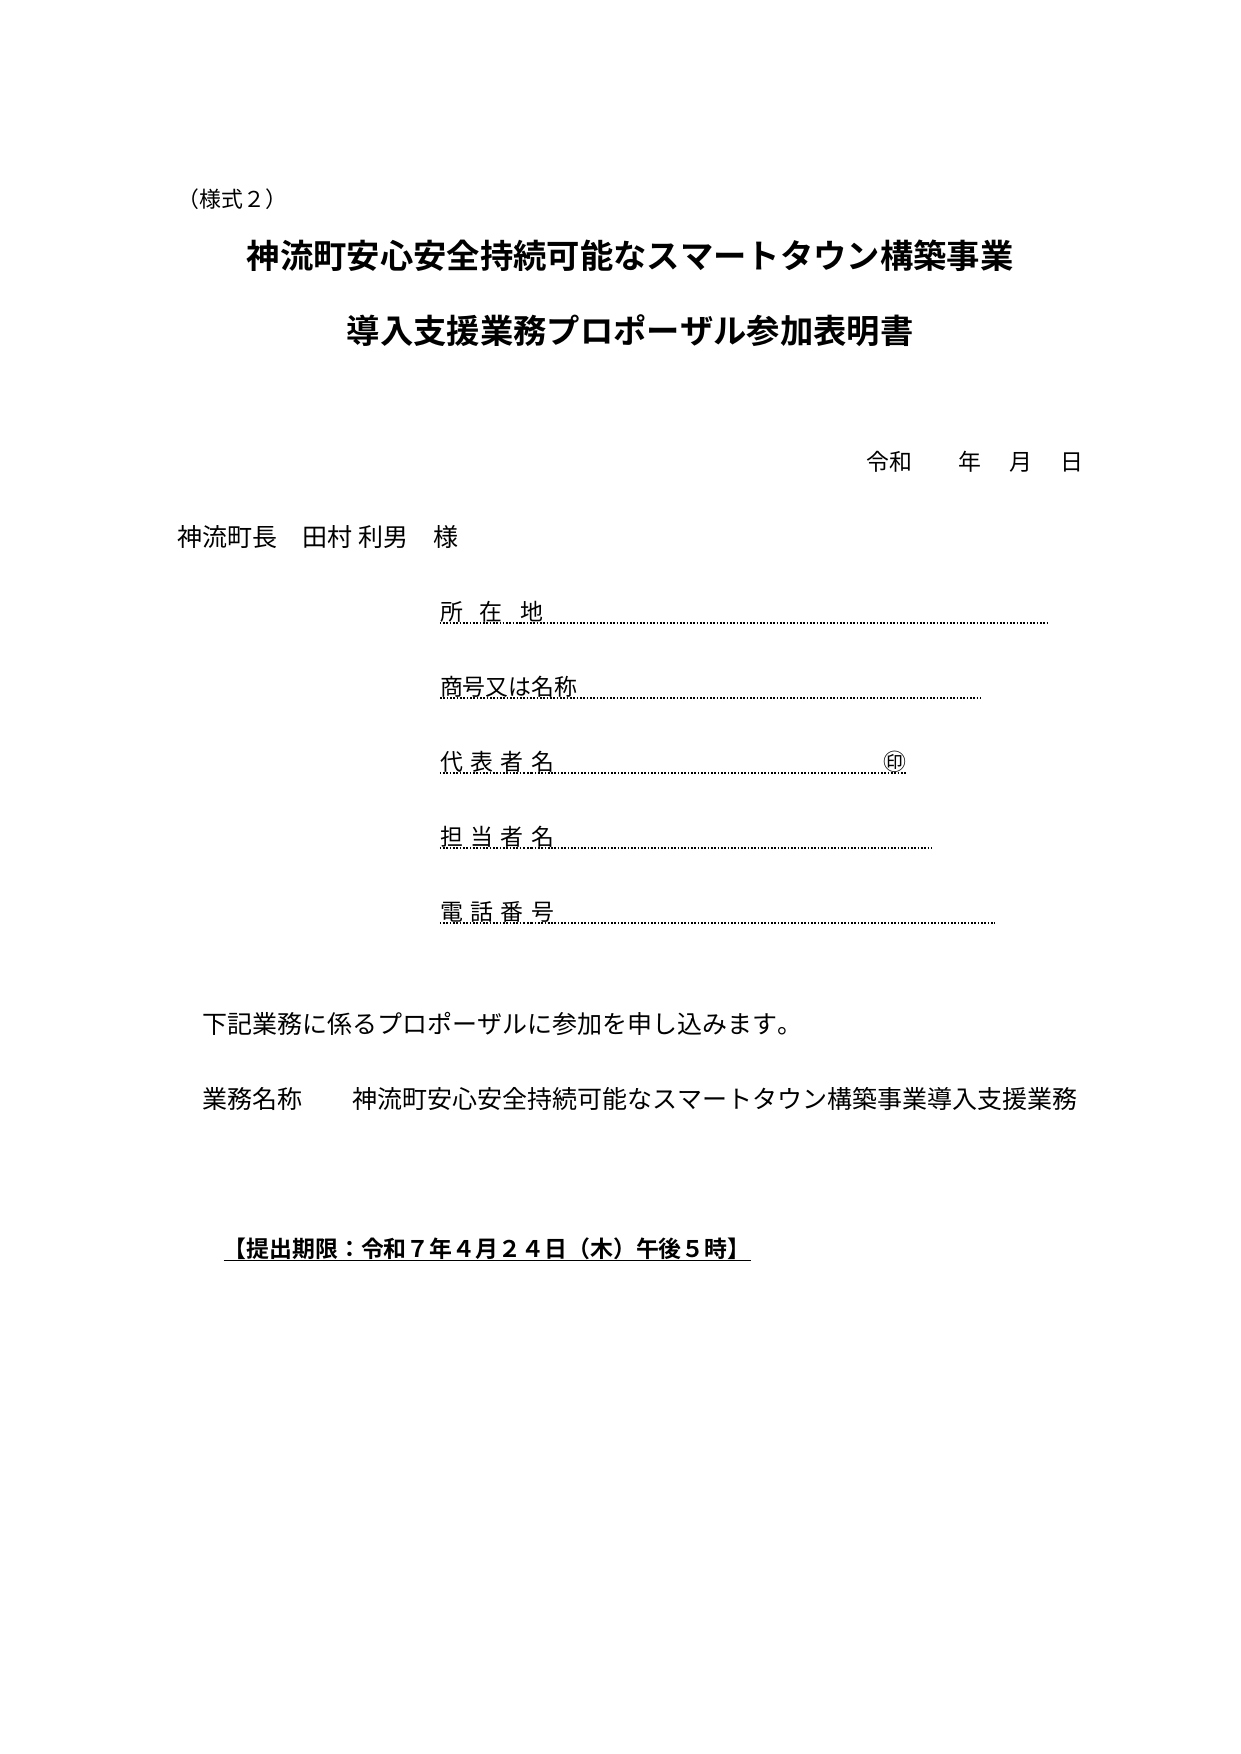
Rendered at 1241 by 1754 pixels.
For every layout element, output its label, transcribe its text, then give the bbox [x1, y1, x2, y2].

text 神流町長 田村 利男 様 [177, 516, 1083, 554]
text 代表者名 ㊞ [440, 741, 1083, 779]
text 令和 年 月 日 [177, 441, 1083, 479]
text 導入支援業務プロポーザル参加表明書 [177, 291, 1083, 366]
text 商号又は名称 [440, 666, 1083, 704]
text 下記業務に係るプロポーザルに参加を申し込みます。 [177, 1004, 1083, 1041]
text 業務名称 神流町安心安全持続可能なスマートタウン構築事業導入支援業務 [177, 1079, 1083, 1116]
text 所在地 [440, 591, 1083, 629]
text （様式２） [177, 179, 1083, 216]
text 担当者名 [440, 816, 1083, 854]
text 電話番号 [440, 891, 1083, 929]
text 神流町安心安全持続可能なスマートタウン構築事業 [177, 216, 1083, 291]
text 【提出期限：令和７年４月２４日（木）午後５時】 [177, 1229, 1083, 1266]
